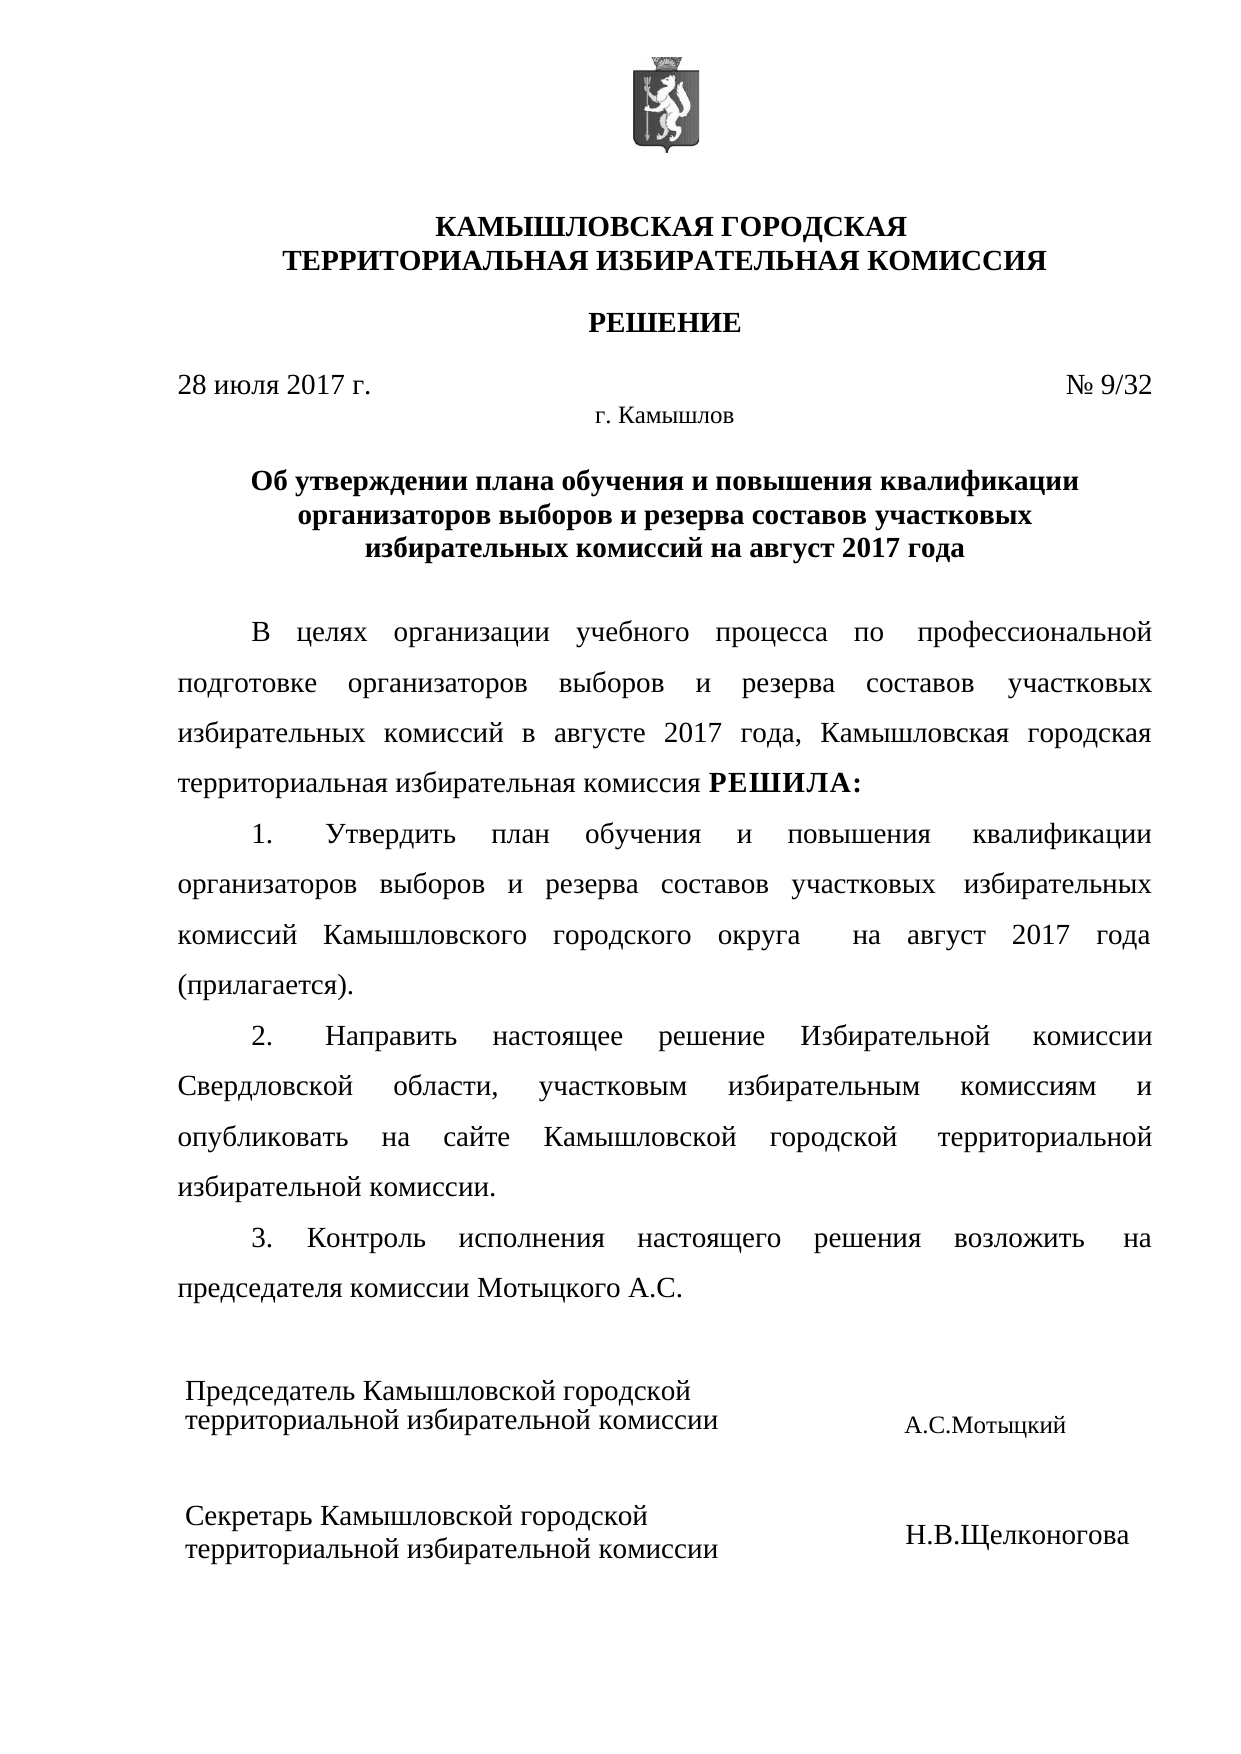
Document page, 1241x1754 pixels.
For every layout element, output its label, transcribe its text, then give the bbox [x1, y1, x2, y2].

table_cell Секретарь Камышловской городской территориальной избирательной комиссии [185, 1483, 810, 1599]
table_header Председатель Камышловской городской территориальной избирательной комиссии [185, 1376, 810, 1483]
text Об утверждении плана обучения и повышения квалификации организаторов выборов и резерва составов участковых избирательных комиссий на август 2017 года [250, 463, 1079, 564]
list Утвердить план обучения и повышения квалификации организаторов выборов и резерва составов участковых избирательных комиссий Камышловского городского округа на август 2017 года (прилагается). [177, 816, 1152, 1001]
text В целях организации учебного процесса по профессиональной подготовке организаторов выборов и резерва составов участковых избирательных комиссий в августе 2017 года, Камышловская городская территориальная избирательная комиссия РЕШИЛА: [177, 614, 1152, 799]
list Контроль исполнения настоящего решения возложить на председателя комиссии Мотыцкого А.С. [177, 1220, 1151, 1304]
text г. Камышлов [250, 400, 1079, 429]
list Направить настоящее решение Избирательной комиссии Свердловской области, участковым избирательным комиссиям и опубликовать на сайте Камышловской городской территориальной избирательной комиссии. [177, 1018, 1152, 1203]
text РЕШЕНИЕ [250, 305, 1079, 339]
table_cell Н.В.Щелконогова [810, 1483, 1151, 1599]
table_header А.С.Мотыцкий [810, 1376, 1151, 1483]
picture [633, 57, 700, 153]
table_header 28 июля 2017 г. [156, 371, 719, 400]
text КАМЫШЛОВСКАЯ ГОРОДСКАЯ ТЕРРИТОРИАЛЬНАЯ ИЗБИРАТЕЛЬНАЯ КОМИССИЯ [282, 209, 1048, 277]
table_header № 9/32 [719, 371, 1173, 400]
